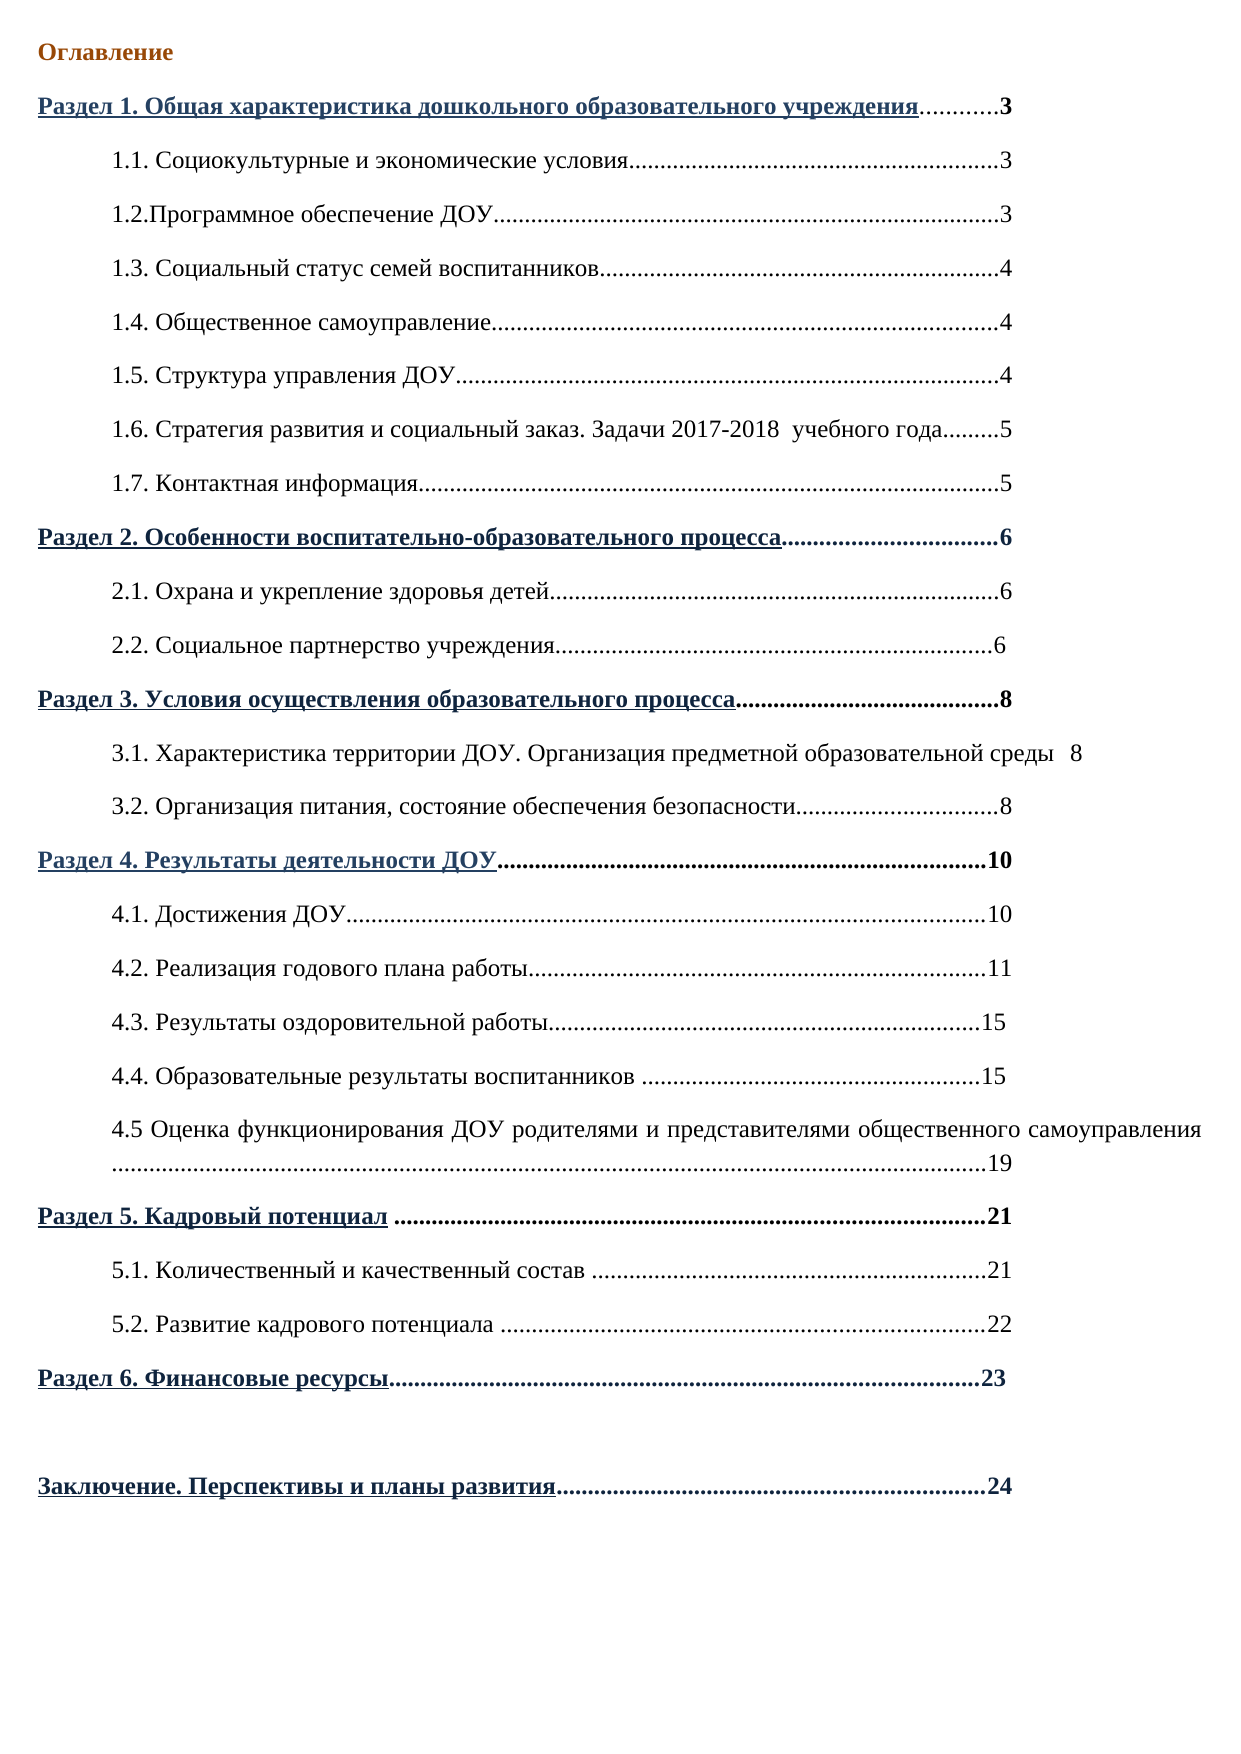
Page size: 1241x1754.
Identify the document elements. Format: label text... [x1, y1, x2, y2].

text 4.5 Оценка функционирования ДОУ родителями и представителями общественного самоуправления 19 [111, 1114, 1203, 1176]
text Раздел 5. Кадровый потенциал 21 [37, 1201, 1203, 1230]
text 3.2. Организация питания, состояние обеспечения безопасности 8 [111, 791, 1203, 820]
text Раздел 2. Особенности воспитательно-образовательного процесса 6 [37, 522, 1203, 551]
text 2.1. Охрана и укрепление здоровья детей 6 [111, 576, 1203, 605]
text 1.5. Структура управления ДОУ 4 [111, 361, 1203, 389]
text 1.2.Программное обеспечение ДОУ 3 [111, 199, 1203, 228]
text 1.7. Контактная информация 5 [111, 468, 1203, 497]
text 1.6. Стратегия развития и социальный заказ. Задачи 2017-2018 учебного года 5 [111, 414, 1203, 443]
text Оглавление [37, 37, 1203, 66]
text 4.2. Реализация годового плана работы 11 [111, 953, 1203, 982]
text 1.4. Общественное самоуправление 4 [111, 307, 1203, 336]
text 5.2. Развитие кадрового потенциала 22 [111, 1309, 1203, 1338]
text Раздел 6. Финансовые ресурсы 23 [37, 1363, 1203, 1392]
text 1.3. Социальный статус семей воспитанников 4 [111, 253, 1203, 282]
text 5.1. Количественный и качественный состав 21 [111, 1255, 1203, 1284]
text 2.2. Социальное партнерство учреждения. 6 [111, 630, 1203, 659]
text 3.1. Характеристика территории ДОУ. Организация предметной образовательной среды 8 [111, 738, 1203, 766]
text Раздел 4. Результаты деятельности ДОУ 10 [37, 845, 1203, 874]
text Раздел 3. Условия осуществления образовательного процесса 8 [37, 684, 1203, 712]
text 4.1. Достижения ДОУ 10 [111, 899, 1203, 928]
text 4.3. Результаты оздоровительной работы 15 [111, 1007, 1203, 1036]
text Раздел 1. Общая характеристика дошкольного образовательного учреждения 3 [37, 91, 1203, 120]
text Заключение. Перспективы и планы развития 24 [37, 1471, 1203, 1499]
text 4.4. Образовательные результаты воспитанников 15 [111, 1061, 1203, 1089]
text 1.1. Социокультурные и экономические условия 3 [111, 145, 1203, 174]
